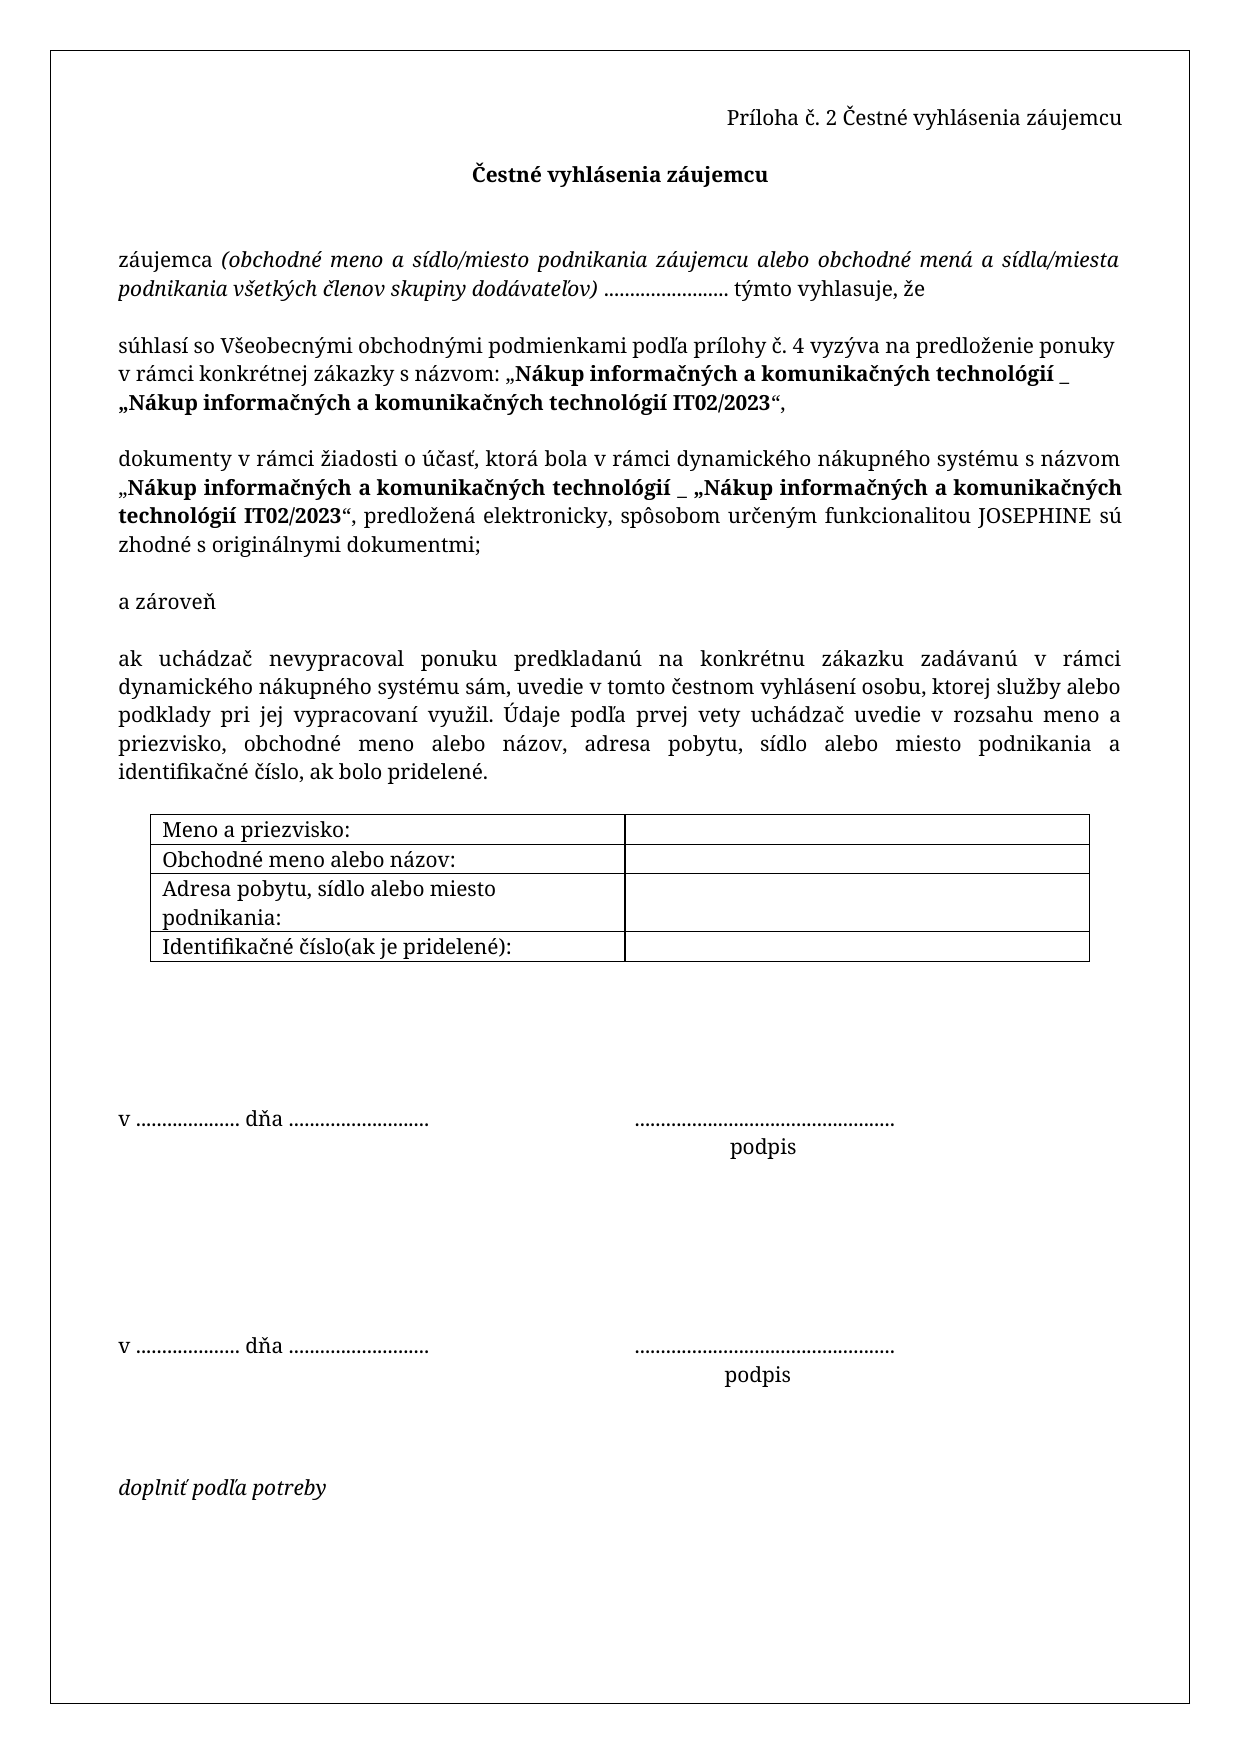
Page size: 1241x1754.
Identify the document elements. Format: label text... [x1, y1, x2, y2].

table_header [626, 815, 1089, 844]
text doplniť podľa potreby [118, 1473, 1122, 1502]
table_header Meno a priezvisko: [151, 815, 624, 844]
table_cell [626, 932, 1089, 961]
text v .................... dňa ........................... .................................................. [118, 1331, 1122, 1360]
text podpis [118, 1132, 1122, 1161]
table_cell Obchodné meno alebo názov: [151, 845, 624, 873]
table_cell Adresa pobytu, sídlo alebo miesto podnikania: [151, 874, 624, 931]
text podpis [118, 1360, 1122, 1388]
text ak uchádzač nevypracoval ponuku predkladanú na konkrétnu zákazku zadávanú v rámci dynamického nákupného systému sám, uvedie v tomto čestnom vyhlásení osobu, ktorej služby alebo podklady pri jej vypracovaní využil. Údaje podľa prvej vety uchádzač uvedie v rozsahu meno a priezvisko, obchodné meno alebo názov, adresa pobytu, sídlo alebo miesto podnikania a identifikačné číslo, ak bolo pridelené. [118, 644, 1122, 786]
text Čestné vyhlásenia záujemcu [118, 160, 1122, 189]
text v .................... dňa ........................... .................................................. [118, 1104, 1122, 1132]
text záujemca (obchodné meno a sídlo/miesto podnikania záujemcu alebo obchodné mená a sídla/miesta podnikania všetkých členov skupiny dodávateľov) ........................ týmto vyhlasuje, že [118, 246, 1122, 302]
table_cell [626, 845, 1089, 873]
table_cell [626, 874, 1089, 931]
table_cell Identifikačné číslo(ak je pridelené): [151, 932, 624, 961]
text a zároveň [118, 587, 1122, 615]
text Príloha č. 2 Čestné vyhlásenia záujemcu [118, 103, 1122, 132]
text súhlasí so Všeobecnými obchodnými podmienkami podľa prílohy č. 4 vyzýva na predloženie ponuky v rámci konkrétnej zákazky s názvom: „Nákup informačných a komunikačných technológií _ „Nákup informačných a komunikačných technológií IT02/2023“, [118, 331, 1122, 416]
text dokumenty v rámci žiadosti o účasť, ktorá bola v rámci dynamického nákupného systému s názvom „Nákup informačných a komunikačných technológií _ „Nákup informačných a komunikačných technológií IT02/2023“, predložená elektronicky, spôsobom určeným funkcionalitou JOSEPHINE sú zhodné s originálnymi dokumentmi; [118, 444, 1122, 558]
